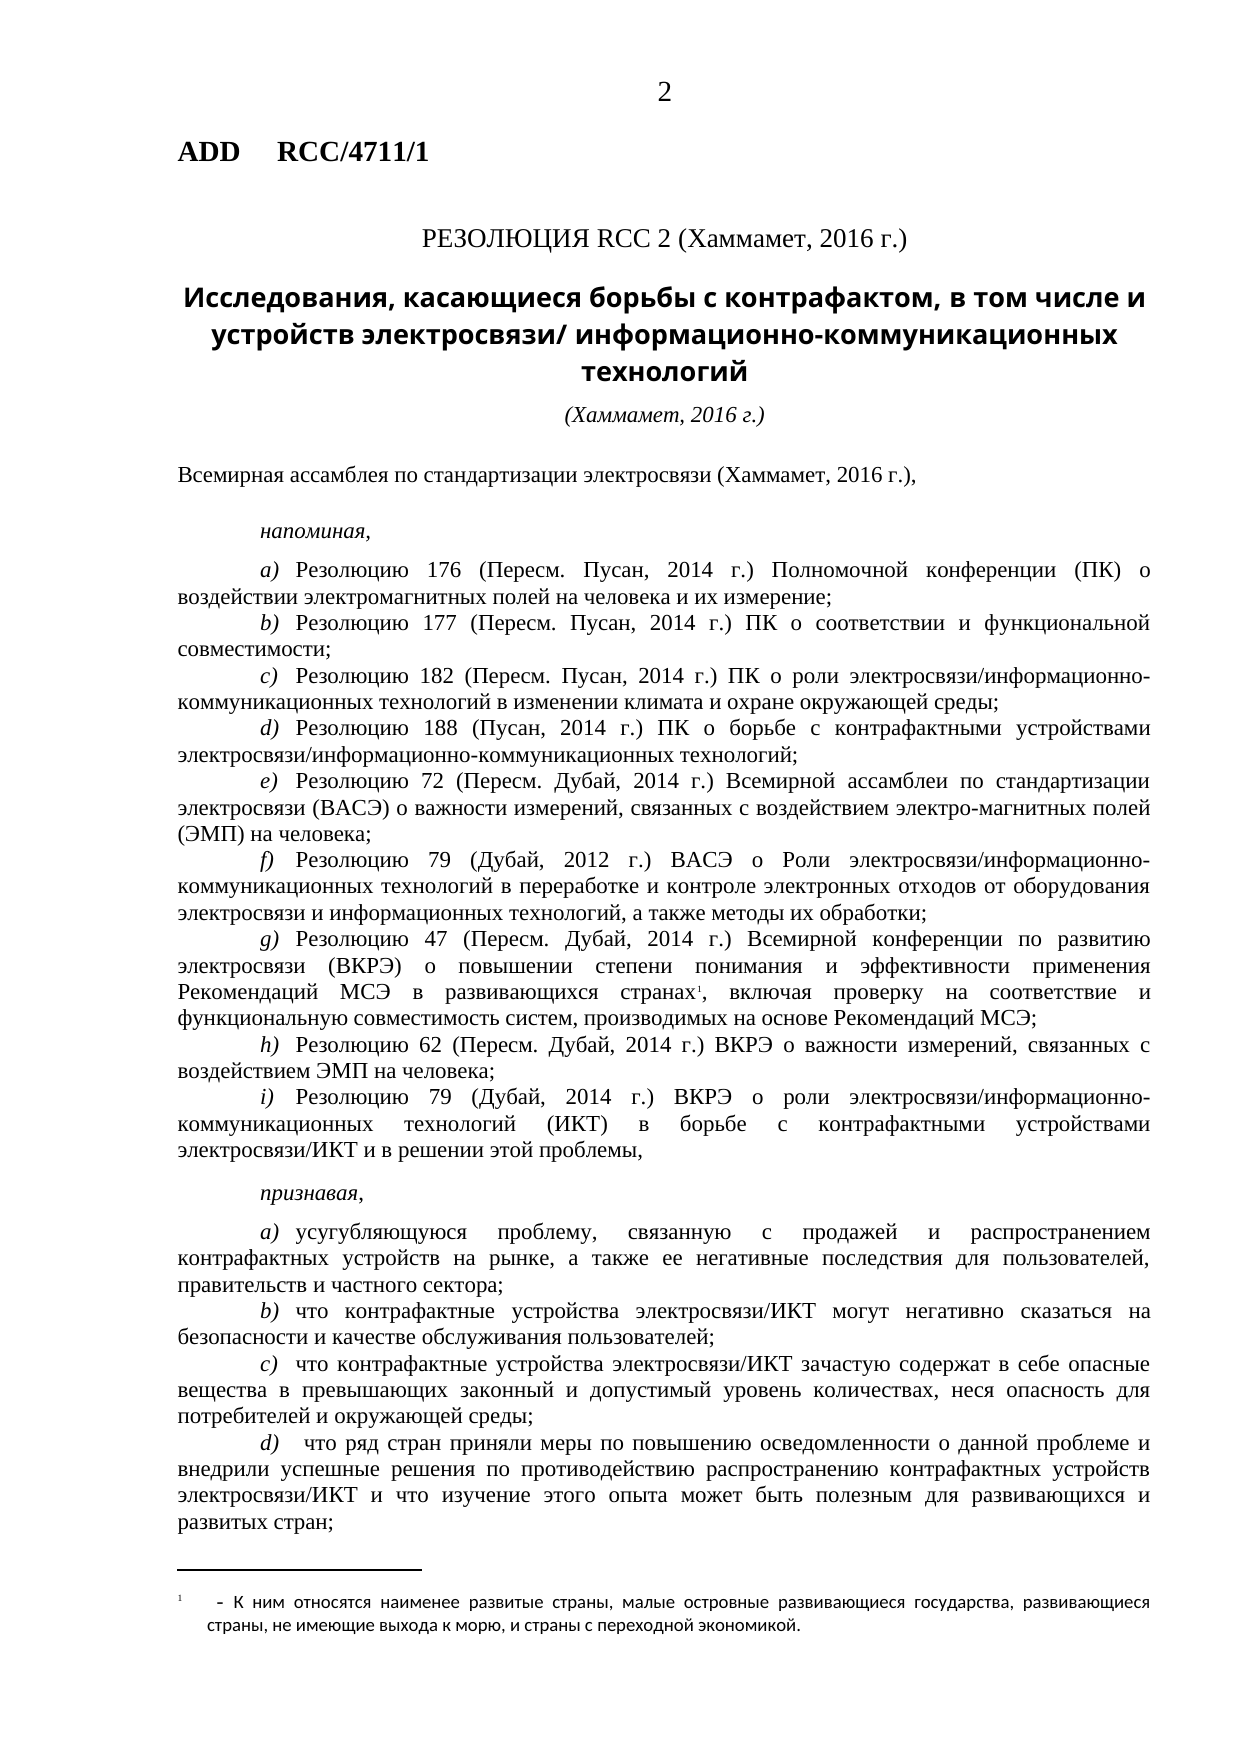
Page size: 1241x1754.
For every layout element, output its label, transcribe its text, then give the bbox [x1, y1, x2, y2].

list Резолюцию 79 (Дубай, 2012 г.) ВАСЭ о Роли электросвязи/информационно-коммуникационных технологий в переработке и контроле электронных отходов от оборудования электросвязи и информационных технологий, а также методы их обработки; [177, 846, 1152, 925]
list что контрафактные устройства электросвязи/ИКТ могут негативно сказаться на безопасности и качестве обслуживания пользователей; [177, 1297, 1152, 1350]
text (Хаммамет, 2016 г.) [177, 401, 1152, 428]
list Резолюцию 72 (Пересм. Дубай, 2014 г.) Всемирной ассамблеи по стандартизации электросвязи (ВАСЭ) о важности измерений, связанных с воздействием электро-магнитных полей (ЭМП) на человека; [177, 767, 1152, 846]
list что ряд стран приняли меры по повышению осведомленности о данной проблеме и внедрили успешные решения по противодействию распространению контрафактных устройств электросвязи/ИКТ и что изучение этого опыта может быть полезным для развивающихся и развитых стран; [177, 1429, 1152, 1534]
title Всемирная ассамблея по стандартизации электросвязи (Хаммамет, 2016 г.), [177, 461, 1152, 487]
text ADD RCC/4711/1 [177, 134, 1152, 167]
list Резолюцию 47 (Пересм. Дубай, 2014 г.) Всемирной конференции по развитию электросвязи (ВКРЭ) о повышении степени понимания и эффективности применения Рекомендаций МСЭ в развивающихся странах, включая проверку на соответствие и функциональную совместимость систем, производимых на основе Рекомендаций МСЭ; [177, 925, 1152, 1031]
text признавая, [260, 1179, 1152, 1206]
list Резолюцию 177 (Пересм. Пусан, 2014 г.) ПК о соответствии и функциональной совместимости; [177, 609, 1152, 662]
list что контрафактные устройства электросвязи/ИКТ зачастую содержат в себе опасные вещества в превышающих законный и допустимый уровень количествах, неся опасность для потребителей и окружающей среды; [177, 1350, 1152, 1429]
list Резолюцию 176 (Пересм. Пусан, 2014 г.) Полномочной конференции (ПК) о воздействии электромагнитных полей на человека и их измерение; [177, 556, 1152, 609]
list Резолюцию 188 (Пусан, 2014 г.) ПК о борьбе с контрафактными устройствами электросвязи/информационно-коммуникационных технологий; [177, 714, 1152, 767]
title Исследования, касающиеся борьбы с контрафактом, в том числе и устройств электросвязи/ информационно-коммуникационных технологий [177, 278, 1152, 389]
text РЕЗОЛЮЦИЯ RCC 2 (Хаммамет, 2016 г.) [177, 222, 1152, 253]
text напоминая, [177, 517, 1152, 544]
list Резолюцию 79 (Дубай, 2014 г.) ВКРЭ о роли электросвязи/информационно-коммуникационных технологий (ИКТ) в борьбе с контрафактными устройствами электросвязи/ИКТ и в решении этой проблемы, [177, 1083, 1152, 1162]
list Резолюцию 182 (Пересм. Пусан, 2014 г.) ПК о роли электросвязи/информационно-коммуникационных технологий в изменении климата и охране окружающей среды; [177, 662, 1152, 714]
list усугубляющуюся проблему, связанную с продажей и распространением контрафактных устройств на рынке, а также ее негативные последствия для пользователей, правительств и частного сектора; [177, 1218, 1152, 1297]
list Резолюцию 62 (Пересм. Дубай, 2014 г.) ВКРЭ о важности измерений, связанных с воздействием ЭМП на человека; [177, 1031, 1152, 1083]
